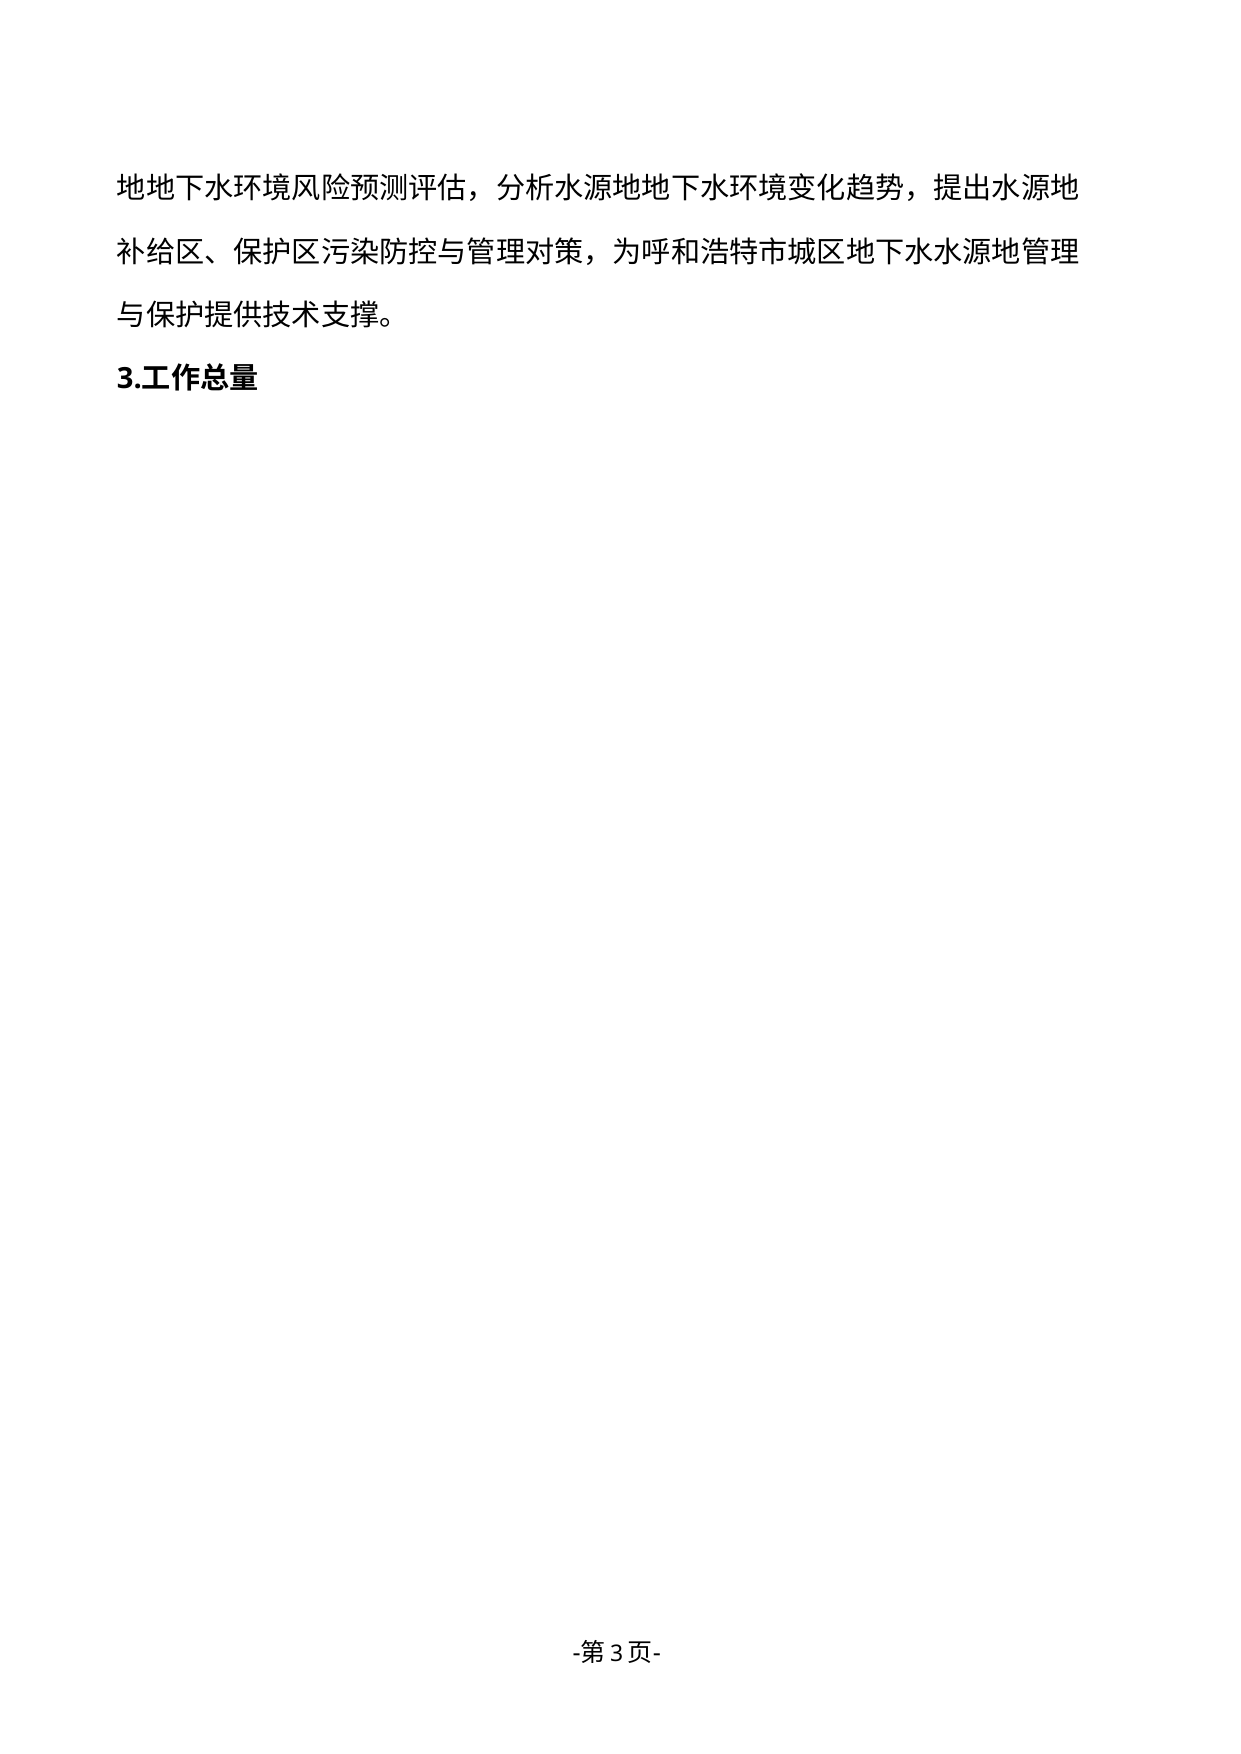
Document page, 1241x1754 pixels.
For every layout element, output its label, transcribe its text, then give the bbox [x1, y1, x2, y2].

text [117, 165, 1096, 334]
list 3.工作总量 [117, 355, 1096, 397]
